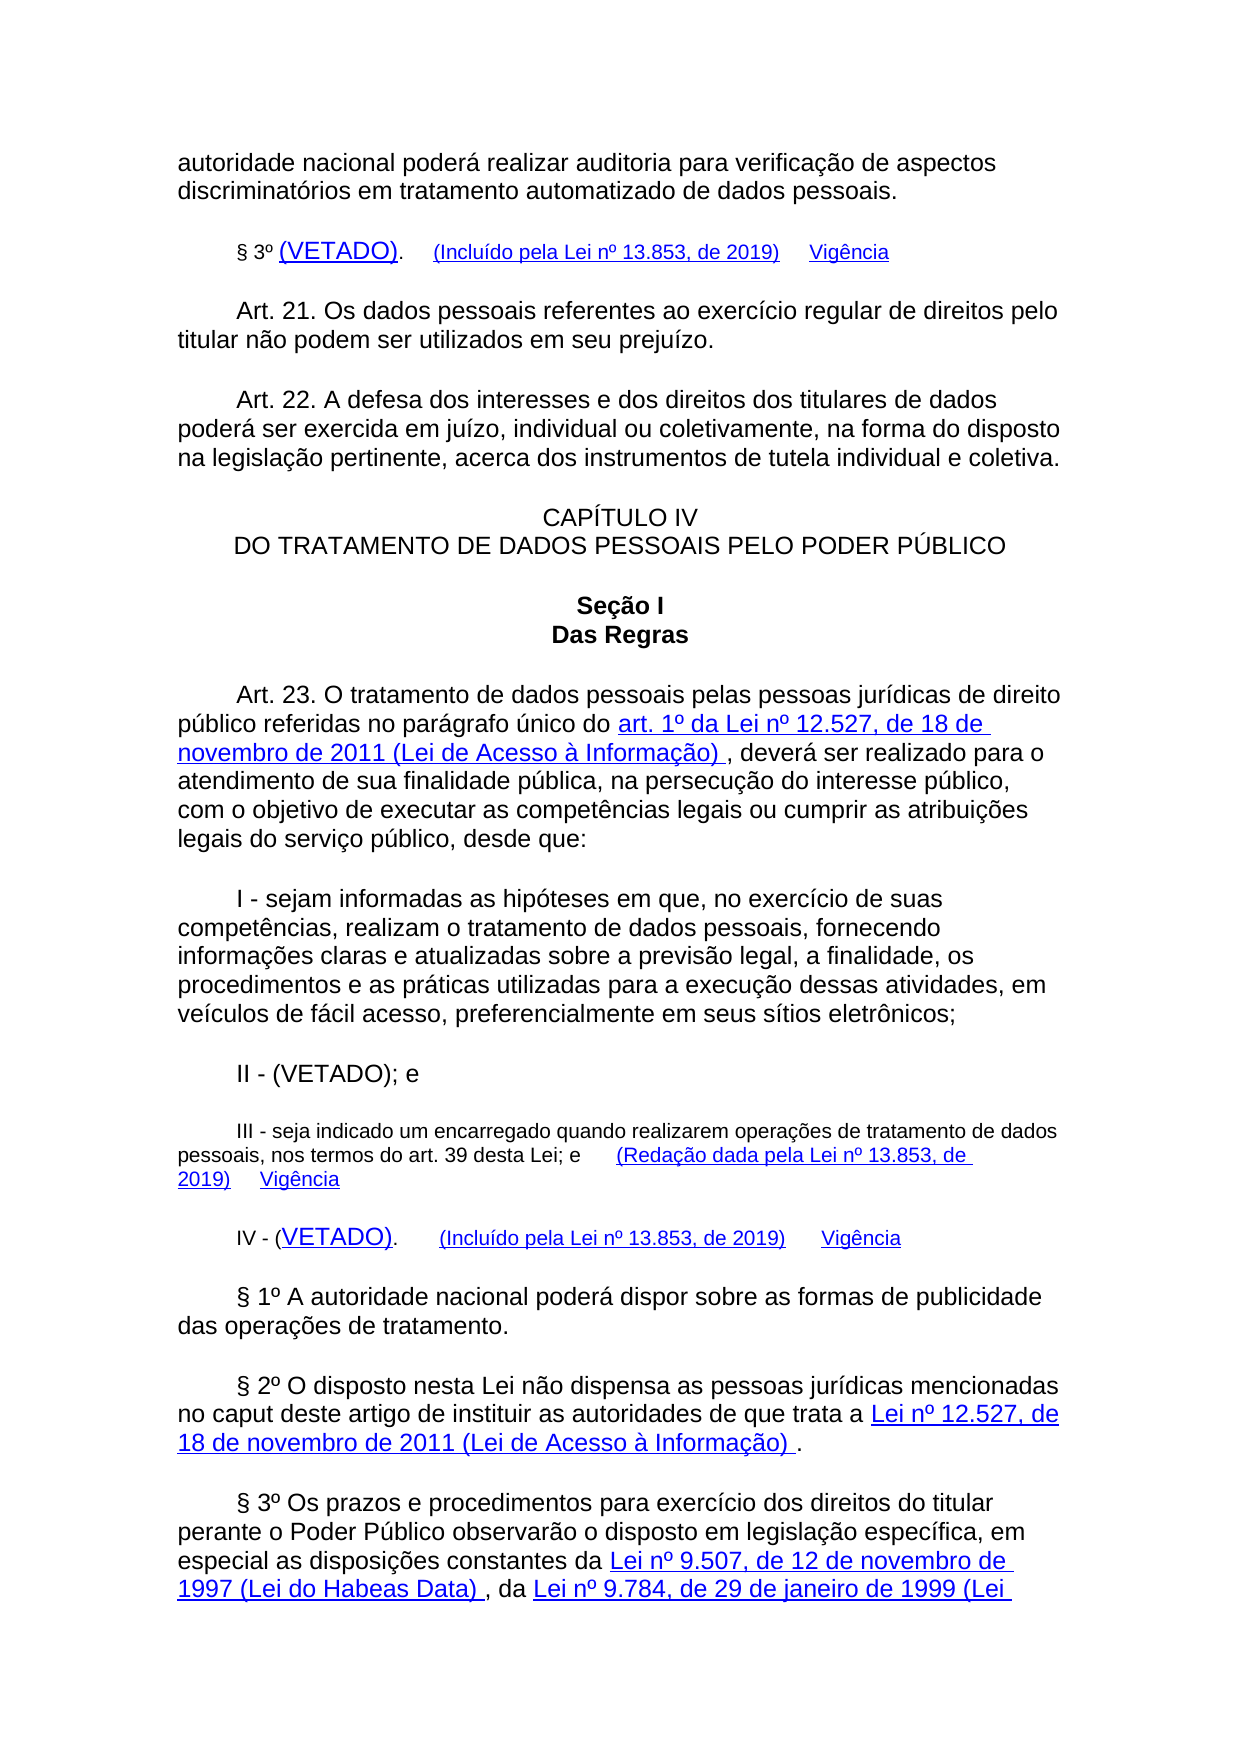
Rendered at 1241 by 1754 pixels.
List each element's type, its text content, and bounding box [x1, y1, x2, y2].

text § 2º O disposto nesta Lei não dispensa as pessoas jurídicas mencionadas no caput deste artigo de instituir as autoridades de que trata a Lei nº 12.527, de 18 de novembro de 2011 (Lei de Acesso à Informação) . [177, 1371, 1063, 1457]
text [177, 148, 1063, 205]
text IV - (VETADO). (Incluído pela Lei nº 13.853, de 2019) Vigência [177, 1222, 1063, 1251]
text § 1º A autoridade nacional poderá dispor sobre as formas de publicidade das operações de tratamento. [177, 1282, 1063, 1339]
text Art. 23. O tratamento de dados pessoais pelas pessoas jurídicas de direito público referidas no parágrafo único do art. 1º da Lei nº 12.527, de 18 de novembro de 2011 (Lei de Acesso à Informação) , deverá ser realizado para o atendimento de sua finalidade pública, na persecução do interesse público, com o objetivo de executar as competências legais ou cumprir as atribuições legais do serviço público, desde que: [177, 680, 1063, 853]
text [177, 1488, 1063, 1603]
text Seção I Das Regras [177, 591, 1063, 649]
text II - (VETADO); e [177, 1059, 1063, 1088]
text § 3º (VETADO). (Incluído pela Lei nº 13.853, de 2019) Vigência [177, 236, 1063, 265]
text Art. 22. A defesa dos interesses e dos direitos dos titulares de dados poderá ser exercida em juízo, individual ou coletivamente, na forma do disposto na legislação pertinente, acerca dos instrumentos de tutela individual e coletiva. [177, 385, 1063, 471]
text I - sejam informadas as hipóteses em que, no exercício de suas competências, realizam o tratamento de dados pessoais, fornecendo informações claras e atualizadas sobre a previsão legal, a finalidade, os procedimentos e as práticas utilizadas para a execução dessas atividades, em veículos de fácil acesso, preferencialmente em seus sítios eletrônicos; [177, 884, 1063, 1028]
text Art. 21. Os dados pessoais referentes ao exercício regular de direitos pelo titular não podem ser utilizados em seu prejuízo. [177, 296, 1063, 354]
text CAPÍTULO IV DO TRATAMENTO DE DADOS PESSOAIS PELO PODER PÚBLICO [177, 503, 1063, 560]
text III - seja indicado um encarregado quando realizarem operações de tratamento de dados pessoais, nos termos do art. 39 desta Lei; e (Redação dada pela Lei nº 13.853, de 2019) Vigência [177, 1119, 1063, 1191]
